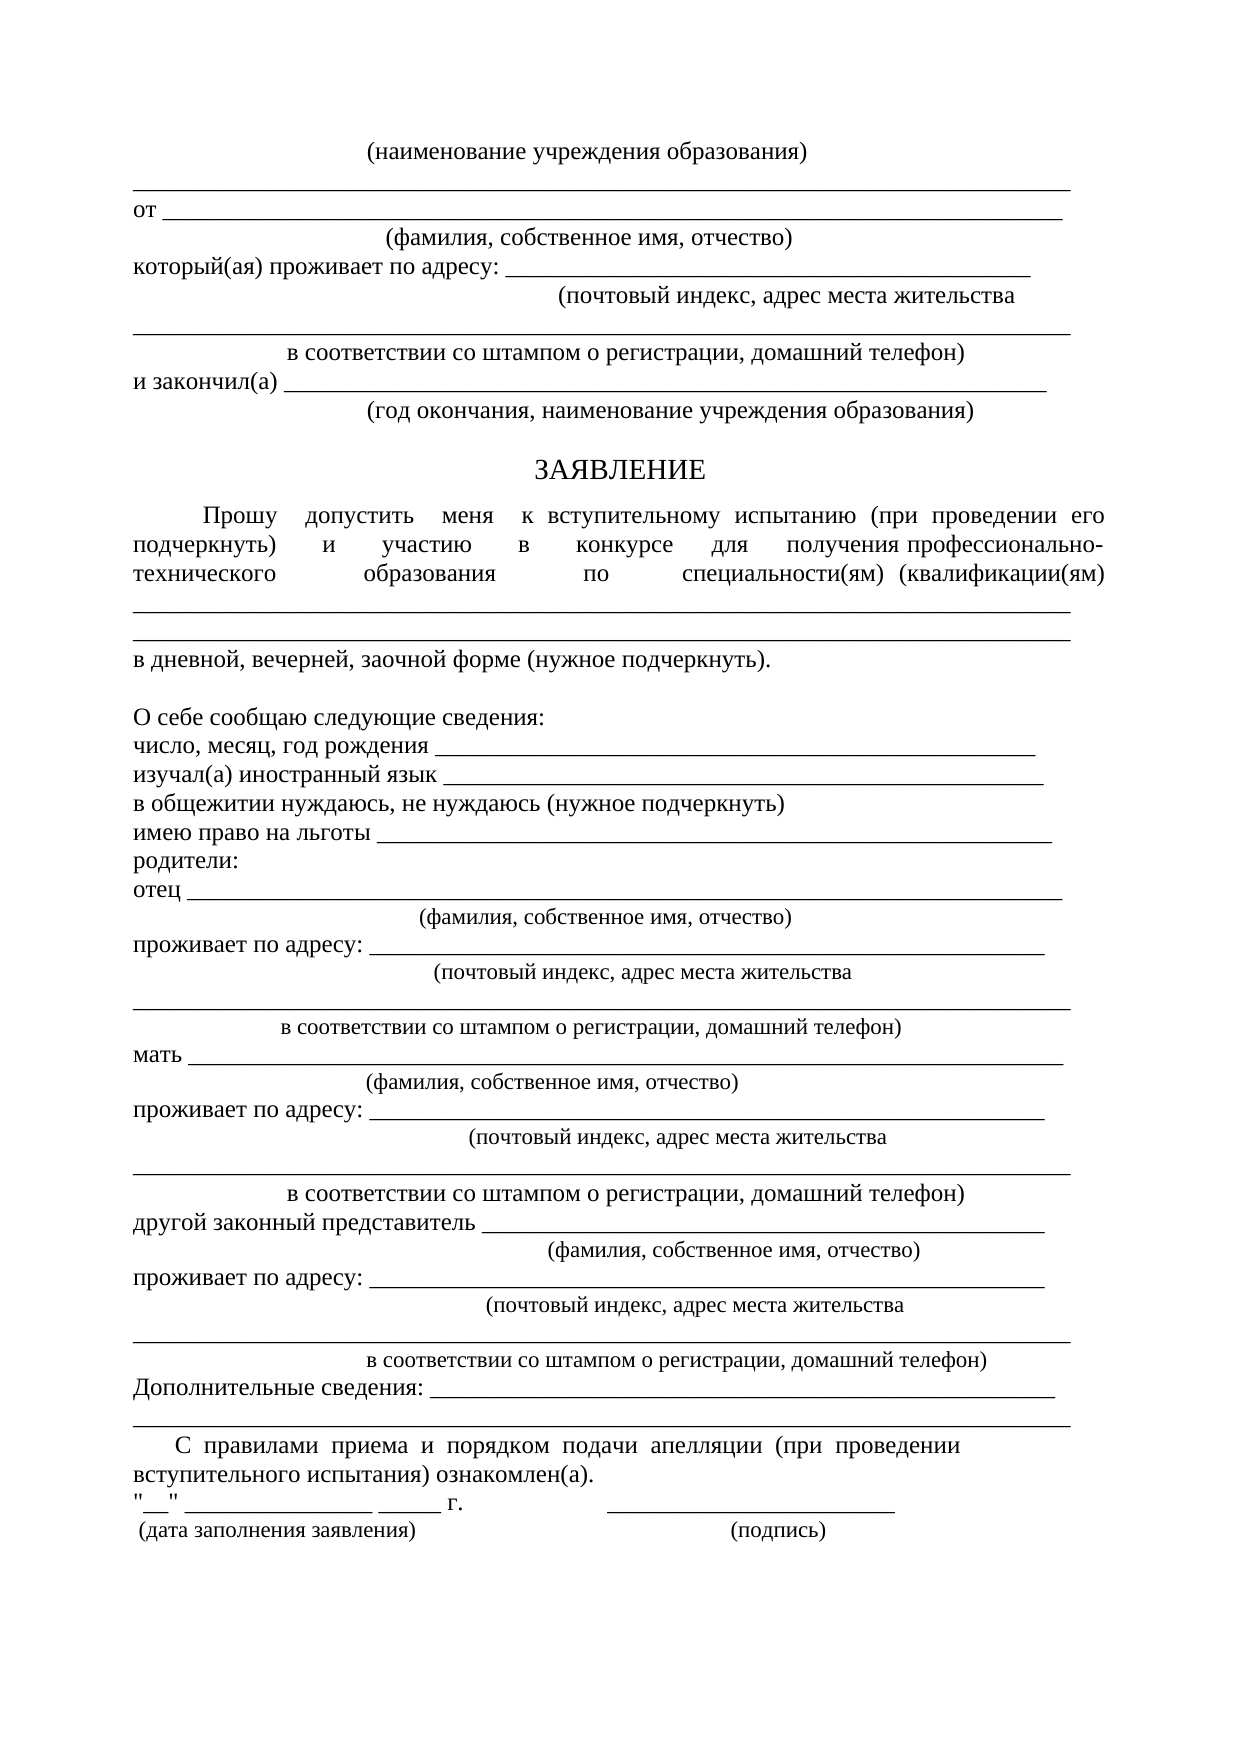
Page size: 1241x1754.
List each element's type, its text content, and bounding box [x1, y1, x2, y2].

text С правилами приема и порядком подачи апелляции (при проведении вступительного испытания) ознакомлен(а). [133, 1430, 1107, 1487]
text ___________________________________________________________________________ [133, 984, 1107, 1013]
text от ________________________________________________________________________ [133, 194, 1107, 222]
text ЗАЯВЛЕНИЕ [133, 452, 1107, 486]
text ___________________________________________________________________________ [133, 1401, 1107, 1430]
text ___________________________________________________________________________ [133, 1149, 1107, 1178]
text в соответствии со штампом о регистрации, домашний телефон) [133, 337, 1107, 366]
text в общежитии нуждаюсь, не нуждаюсь (нужное подчеркнуть) [133, 788, 1107, 817]
text и закончил(а) _____________________________________________________________ [133, 366, 1107, 395]
text (почтовый индекс, адрес места жительства [133, 958, 1107, 984]
text в соответствии со штампом о регистрации, домашний телефон) [133, 1013, 1107, 1039]
text проживает по адресу: ______________________________________________________ [133, 1094, 1107, 1123]
text (почтовый индекс, адрес места жительства [133, 280, 1107, 309]
text изучал(а) иностранный язык ________________________________________________ [133, 759, 1107, 788]
text (почтовый индекс, адрес места жительства [133, 1291, 1107, 1317]
text (фамилия, собственное имя, отчество) [133, 1236, 1107, 1262]
text в дневной, вечерней, заочной форме (нужное подчеркнуть). [133, 644, 1107, 673]
text (почтовый индекс, адрес места жительства [133, 1123, 1107, 1149]
text ___________________________________________________________________________ [133, 1317, 1107, 1346]
text (год окончания, наименование учреждения образования) [133, 395, 1107, 424]
text Дополнительные сведения: __________________________________________________ [133, 1372, 1107, 1401]
text (фамилия, собственное имя, отчество) [133, 903, 1107, 929]
text проживает по адресу: ______________________________________________________ [133, 1262, 1107, 1291]
text который(ая) проживает по адресу: __________________________________________ [133, 251, 1107, 280]
text (дата заполнения заявления) (подпись) [133, 1516, 1107, 1542]
text отец ______________________________________________________________________ [133, 874, 1107, 903]
text (фамилия, собственное имя, отчество) [133, 222, 1107, 251]
text проживает по адресу: ______________________________________________________ [133, 929, 1107, 958]
text число, месяц, год рождения ________________________________________________ [133, 730, 1107, 759]
text в соответствии со штампом о регистрации, домашний телефон) [133, 1178, 1107, 1207]
text Прошу допустить меня к вступительному испытанию (при проведении его подчеркнуть) и участию в конкурсе для получения профессионально-технического образования по специальности(ям) (квалификации(ям) ___________________________________________________________________________ [133, 500, 1107, 615]
text О себе сообщаю следующие сведения: [133, 702, 1107, 730]
text ___________________________________________________________________________ [133, 309, 1107, 337]
text ___________________________________________________________________________ [133, 165, 1107, 194]
text мать ______________________________________________________________________ [133, 1039, 1107, 1068]
text родители: [133, 845, 1107, 874]
text в соответствии со штампом о регистрации, домашний телефон) [133, 1346, 1107, 1372]
text другой законный представитель _____________________________________________ [133, 1207, 1107, 1236]
text (наименование учреждения образования) [133, 136, 1107, 165]
text (фамилия, собственное имя, отчество) [133, 1068, 1107, 1094]
text ___________________________________________________________________________ [133, 615, 1107, 644]
text "__" _______________ _____ г. _______________________ [133, 1487, 1107, 1516]
text имею право на льготы ______________________________________________________ [133, 817, 1107, 845]
